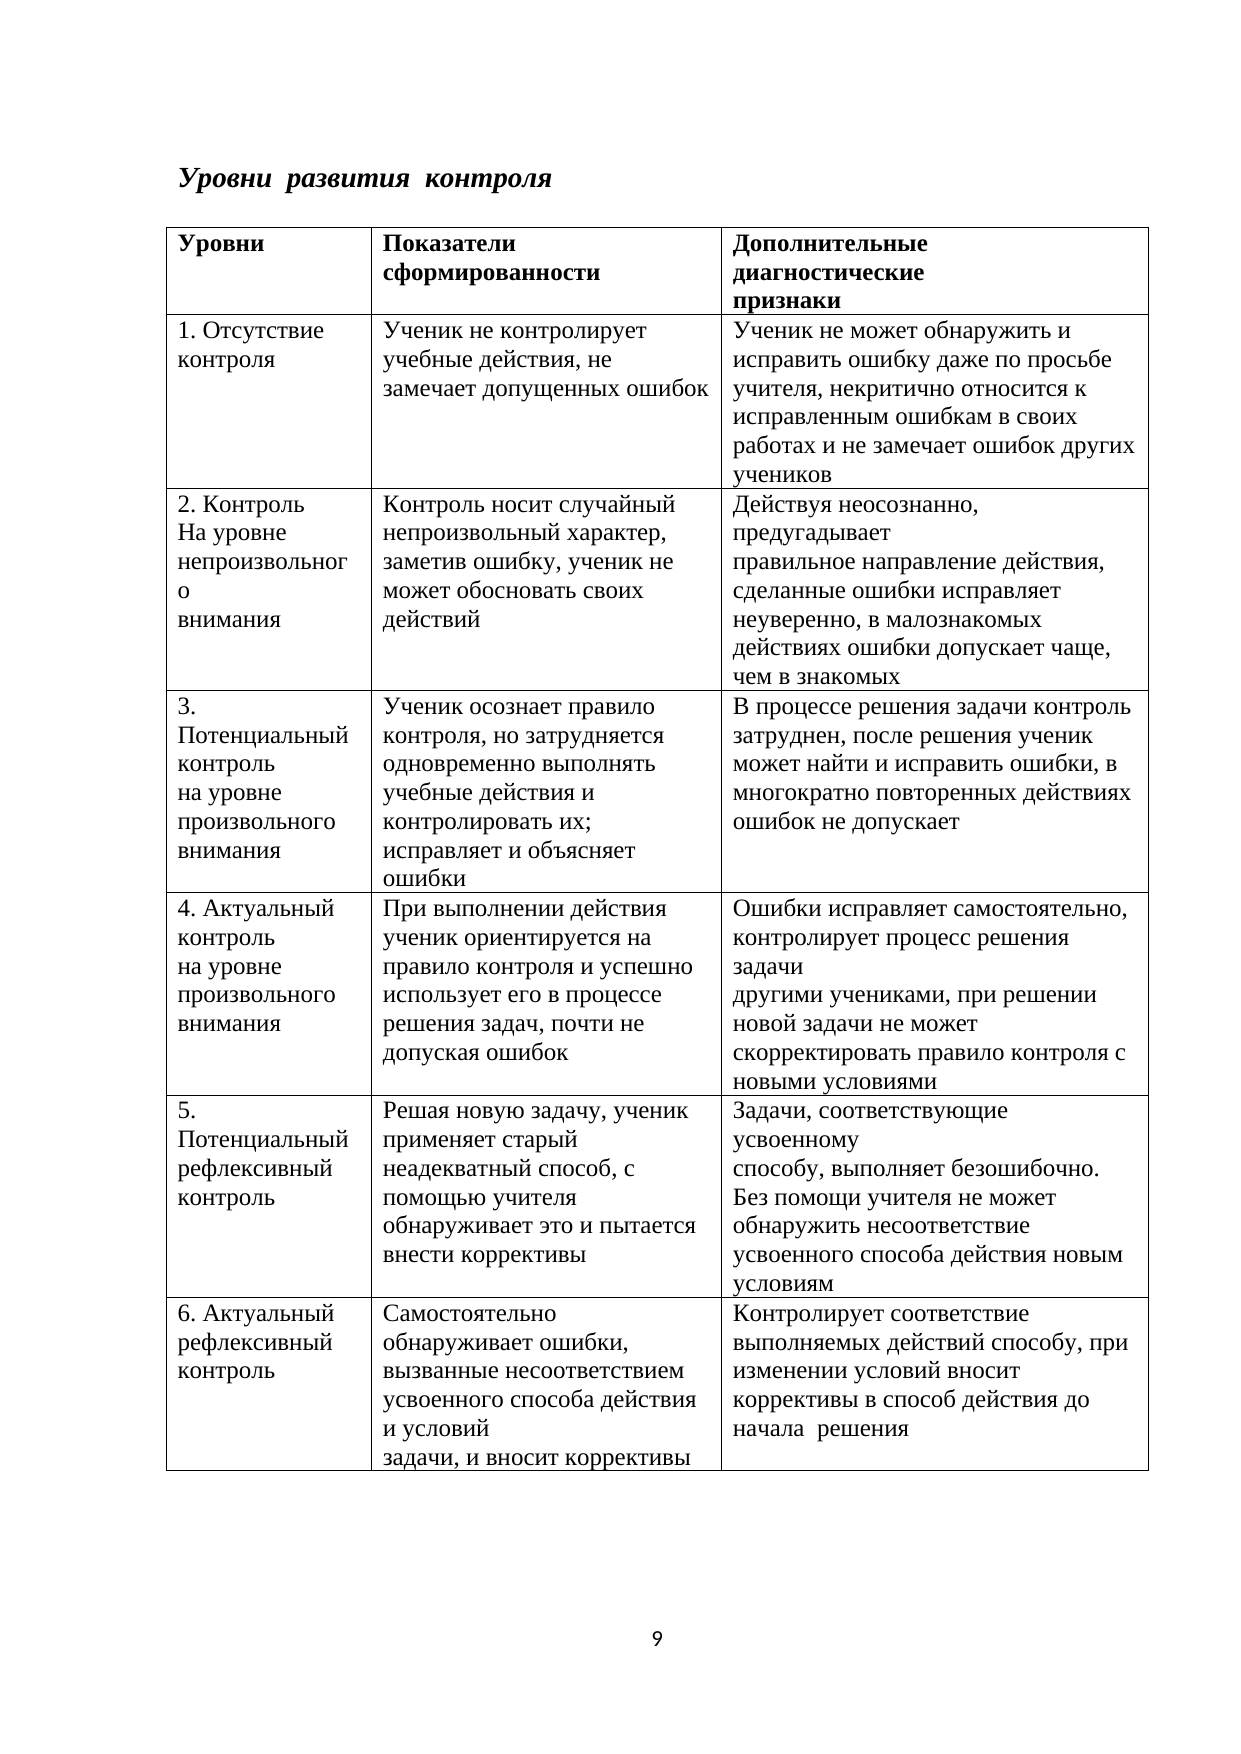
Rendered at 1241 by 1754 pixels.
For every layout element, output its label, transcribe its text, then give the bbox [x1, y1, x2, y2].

table_cell Задачи, соответствующие усвоенному способу, выполняет безошибочно. Без помощи учителя не может обнаружить несоответствие усвоенного способа действия новым условиям [722, 1096, 1148, 1297]
table_cell 2. Контроль На уровне непроизвольного внимания [167, 489, 371, 690]
table_cell 5. Потенциальный рефлексивный контроль [167, 1096, 371, 1297]
table_cell Ученик не контролирует учебные действия, не замечает допущенных ошибок [372, 315, 721, 488]
table_cell Ошибки исправляет самостоятельно, контролирует процесс решения задачи другими учениками, при решении новой задачи не может скорректировать правило контроля с новыми условиями [722, 893, 1148, 1094]
table_header Дополнительные диагностические признаки [722, 228, 1148, 314]
table_cell 3. Потенциальный контроль на уровне произвольного внимания [167, 691, 371, 892]
table_cell Ученик не может обнаружить и исправить ошибку даже по просьбе учителя, некритично относится к исправленным ошибкам в своих работах и не замечает ошибок других учеников [722, 315, 1148, 488]
table_cell 4. Актуальный контроль на уровне произвольного внимания [167, 893, 371, 1094]
table_cell 1. Отсутствие контроля [167, 315, 371, 488]
table_cell Действуя неосознанно, предугадывает правильное направление действия, сделанные ошибки исправляет неуверенно, в малознакомых действиях ошибки допускает чаще, чем в знакомых [722, 489, 1148, 690]
table_cell Ученик осознает правило контроля, но затрудняется одновременно выполнять учебные действия и контролировать их; исправляет и объясняет ошибки [372, 691, 721, 892]
table_header Показатели сформированности [372, 228, 721, 314]
table_cell В процессе решения задачи контроль затруднен, после решения ученик может найти и исправить ошибки, в многократно повторенных действиях ошибок не допускает [722, 691, 1148, 892]
table_cell Решая новую задачу, ученик применяет старый неадекватный способ, с помощью учителя обнаруживает это и пытается внести коррективы [372, 1096, 721, 1297]
text Уровни развития контроля [177, 160, 1137, 193]
table_cell 6. Актуальный рефлексивный контроль [167, 1298, 371, 1470]
table_cell Контроль носит случайный непроизвольный характер, заметив ошибку, ученик не может обосновать своих действий [372, 489, 721, 690]
table_cell При выполнении действия ученик ориентируется на правило контроля и успешно использует его в процессе решения задач, почти не допуская ошибок [372, 893, 721, 1094]
table_cell Контролирует соответствие выполняемых действий способу, при изменении условий вносит коррективы в способ действия до начала решения [722, 1298, 1148, 1470]
table_cell Самостоятельно обнаруживает ошибки, вызванные несоответствием усвоенного способа действия и условий задачи, и вносит коррективы [372, 1298, 721, 1470]
table_header Уровни [167, 228, 371, 314]
